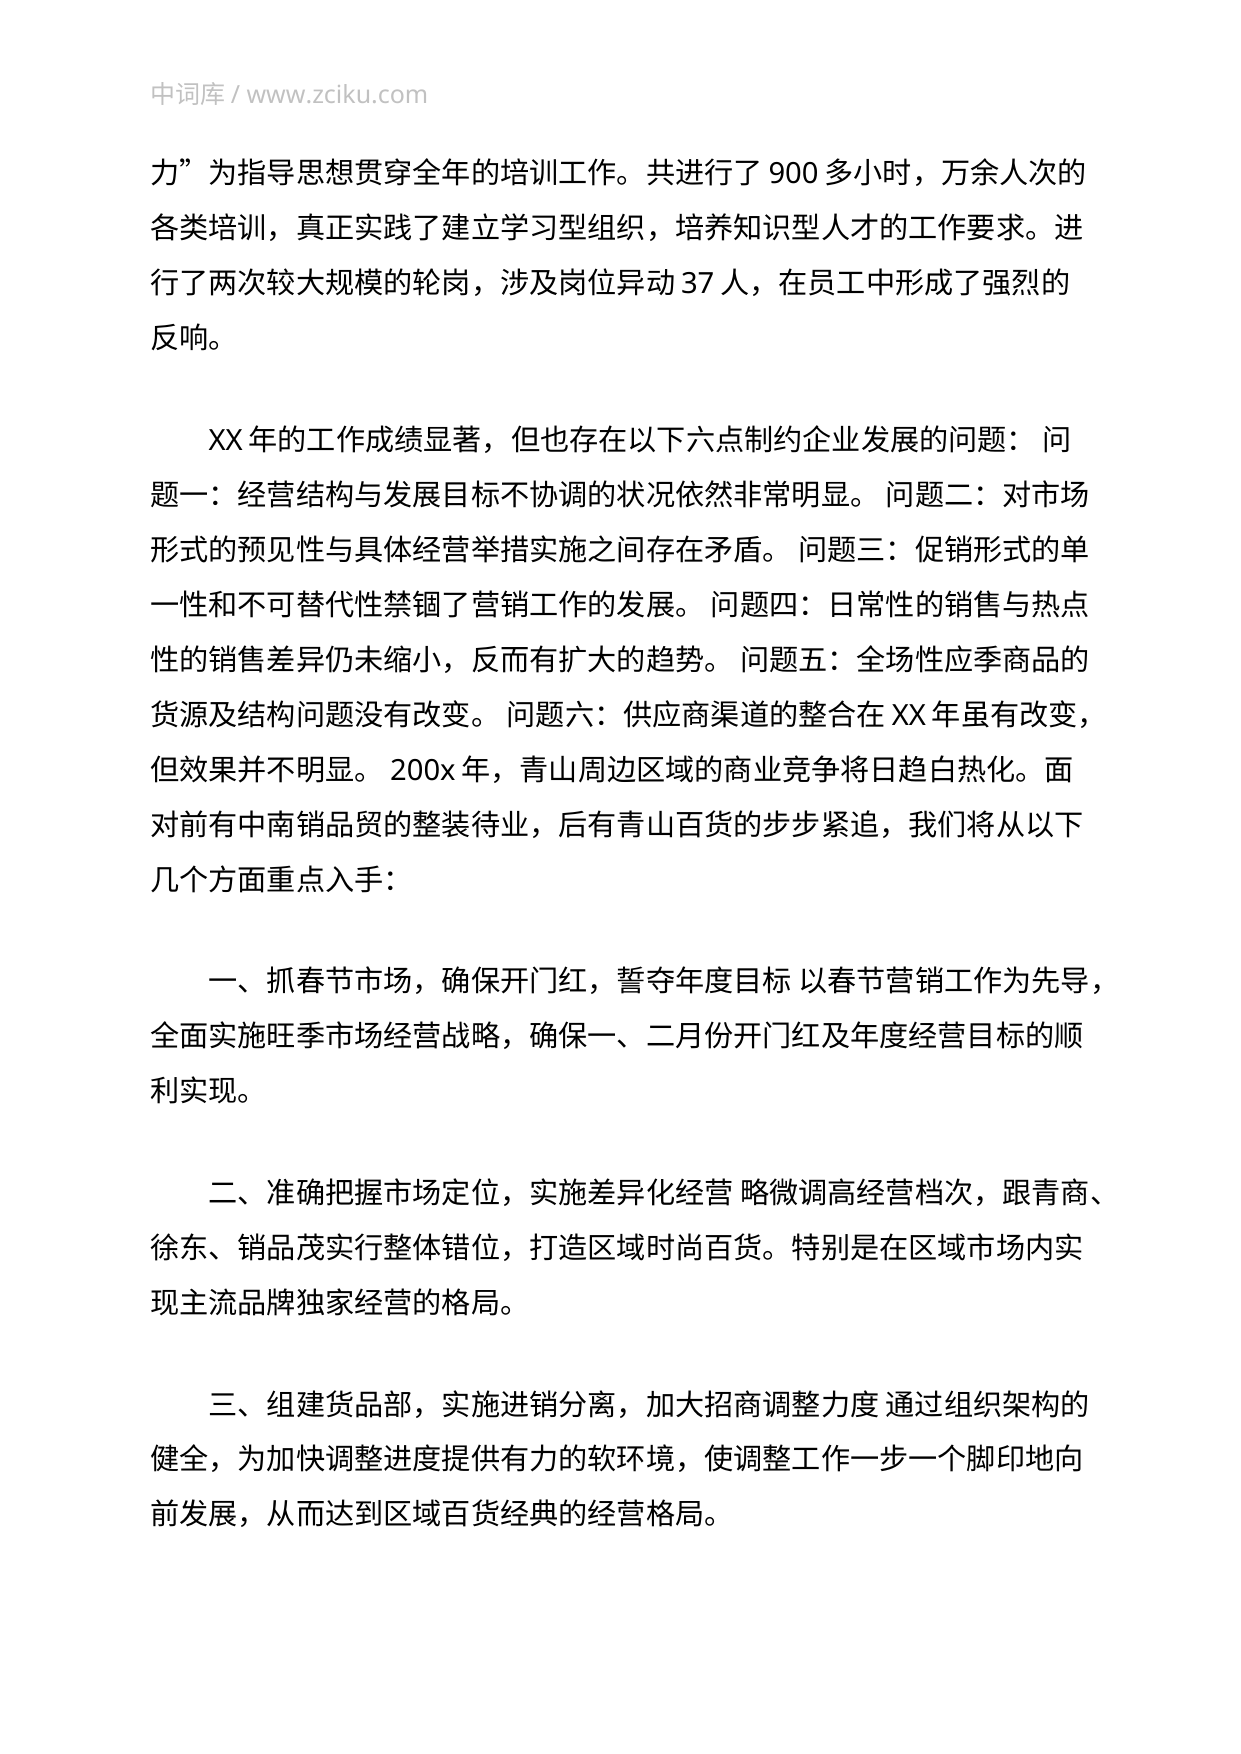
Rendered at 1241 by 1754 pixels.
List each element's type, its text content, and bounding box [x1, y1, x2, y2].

text 一、抓春节市场，确保开门红，誓夺年度目标 以春节营销工作为先导，全面实施旺季市场经营战略，确保一、二月份开门红及年度经营目标的顺利实现。 [150, 958, 1090, 1110]
text 二、准确把握市场定位，实施差异化经营 略微调高经营档次，跟青商、徐东、销品茂实行整体错位，打造区域时尚百货。特别是在区域市场内实现主流品牌独家经营的格局。 [150, 1169, 1090, 1322]
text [150, 150, 1090, 357]
text XX年的工作成绩显著，但也存在以下六点制约企业发展的问题： 问题一：经营结构与发展目标不协调的状况依然非常明显。 问题二：对市场形式的预见性与具体经营举措实施之间存在矛盾。 问题三：促销形式的单一性和不可替代性禁锢了营销工作的发展。 问题四：日常性的销售与热点性的销售差异仍未缩小，反而有扩大的趋势。 问题五：全场性应季商品的货源及结构问题没有改变。 问题六：供应商渠道的整合在XX年虽有改变，但效果并不明显。 200x年，青山周边区域的商业竞争将日趋白热化。面对前有中南销品贸的整装待业，后有青山百货的步步紧追，我们将从以下几个方面重点入手： [150, 417, 1090, 898]
text 三、组建货品部，实施进销分离，加大招商调整力度 通过组织架构的健全，为加快调整进度提供有力的软环境，使调整工作一步一个脚印地向前发展，从而达到区域百货经典的经营格局。 [150, 1381, 1090, 1533]
